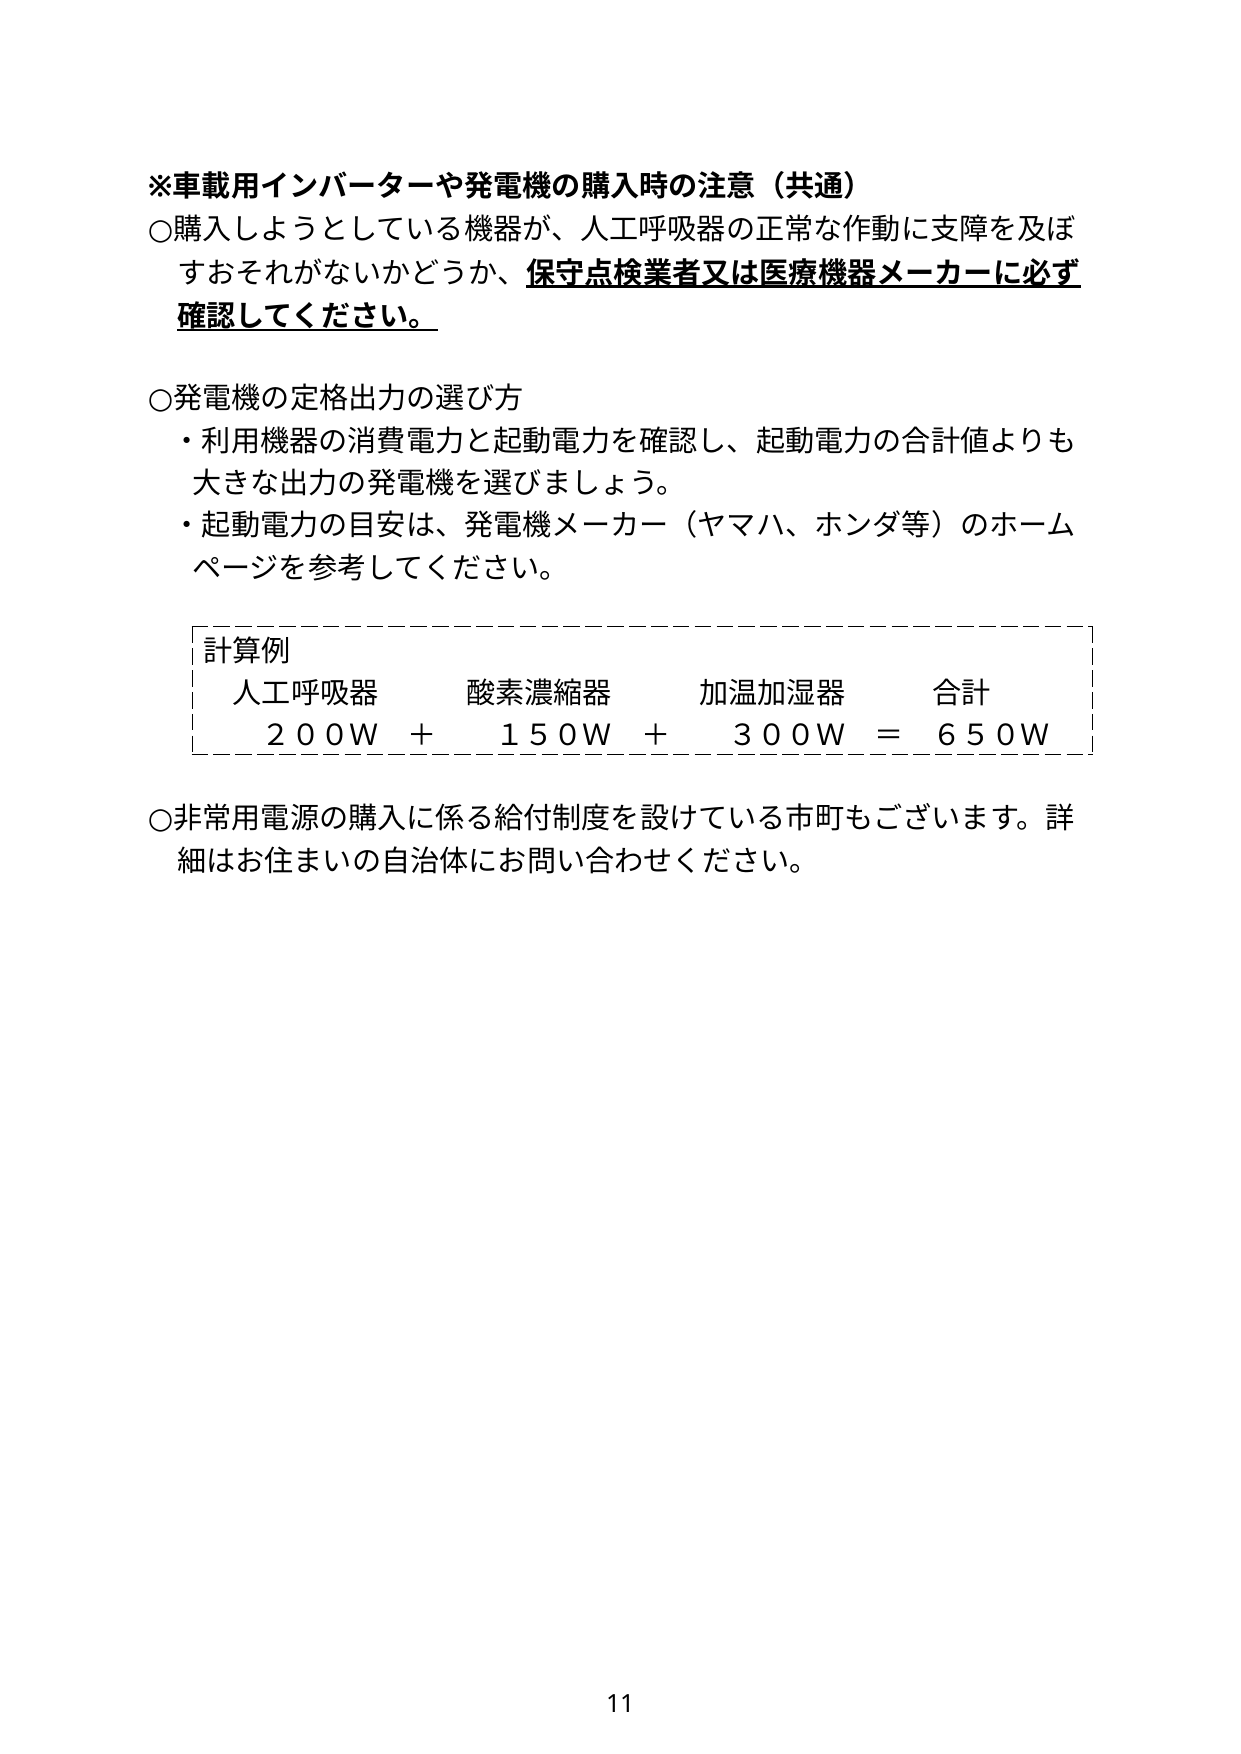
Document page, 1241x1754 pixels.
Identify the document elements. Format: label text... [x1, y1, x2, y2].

text ○発電機の定格出力の選び方 [148, 375, 1092, 417]
text ○非常用電源の購入に係る給付制度を設けている市町もございます。詳細はお住まいの自治体にお問い合わせください。 [148, 795, 1092, 879]
text ・利用機器の消費電力と起動電力を確認し、起動電力の合計値よりも大きな出力の発電機を選びましょう。 [172, 417, 1092, 502]
text ※車載用インバーターや発電機の購入時の注意（共通） [148, 162, 1092, 205]
text ・起動電力の目安は、発電機メーカー（ヤマハ、ホンダ等）のホームページを参考してください。 [172, 502, 1092, 587]
text ○購入しようとしている機器が、人工呼吸器の正常な作動に支障を及ぼすおそれがないかどうか、保守点検業者又は医療機器メーカーに必ず確認してください。 [148, 205, 1092, 335]
table_header 計算例 人工呼吸器 酸素濃縮器 加温加湿器 合計 ２００Ｗ ＋ １５０Ｗ ＋ ３００Ｗ ＝ ６５０Ｗ [192, 626, 1092, 754]
